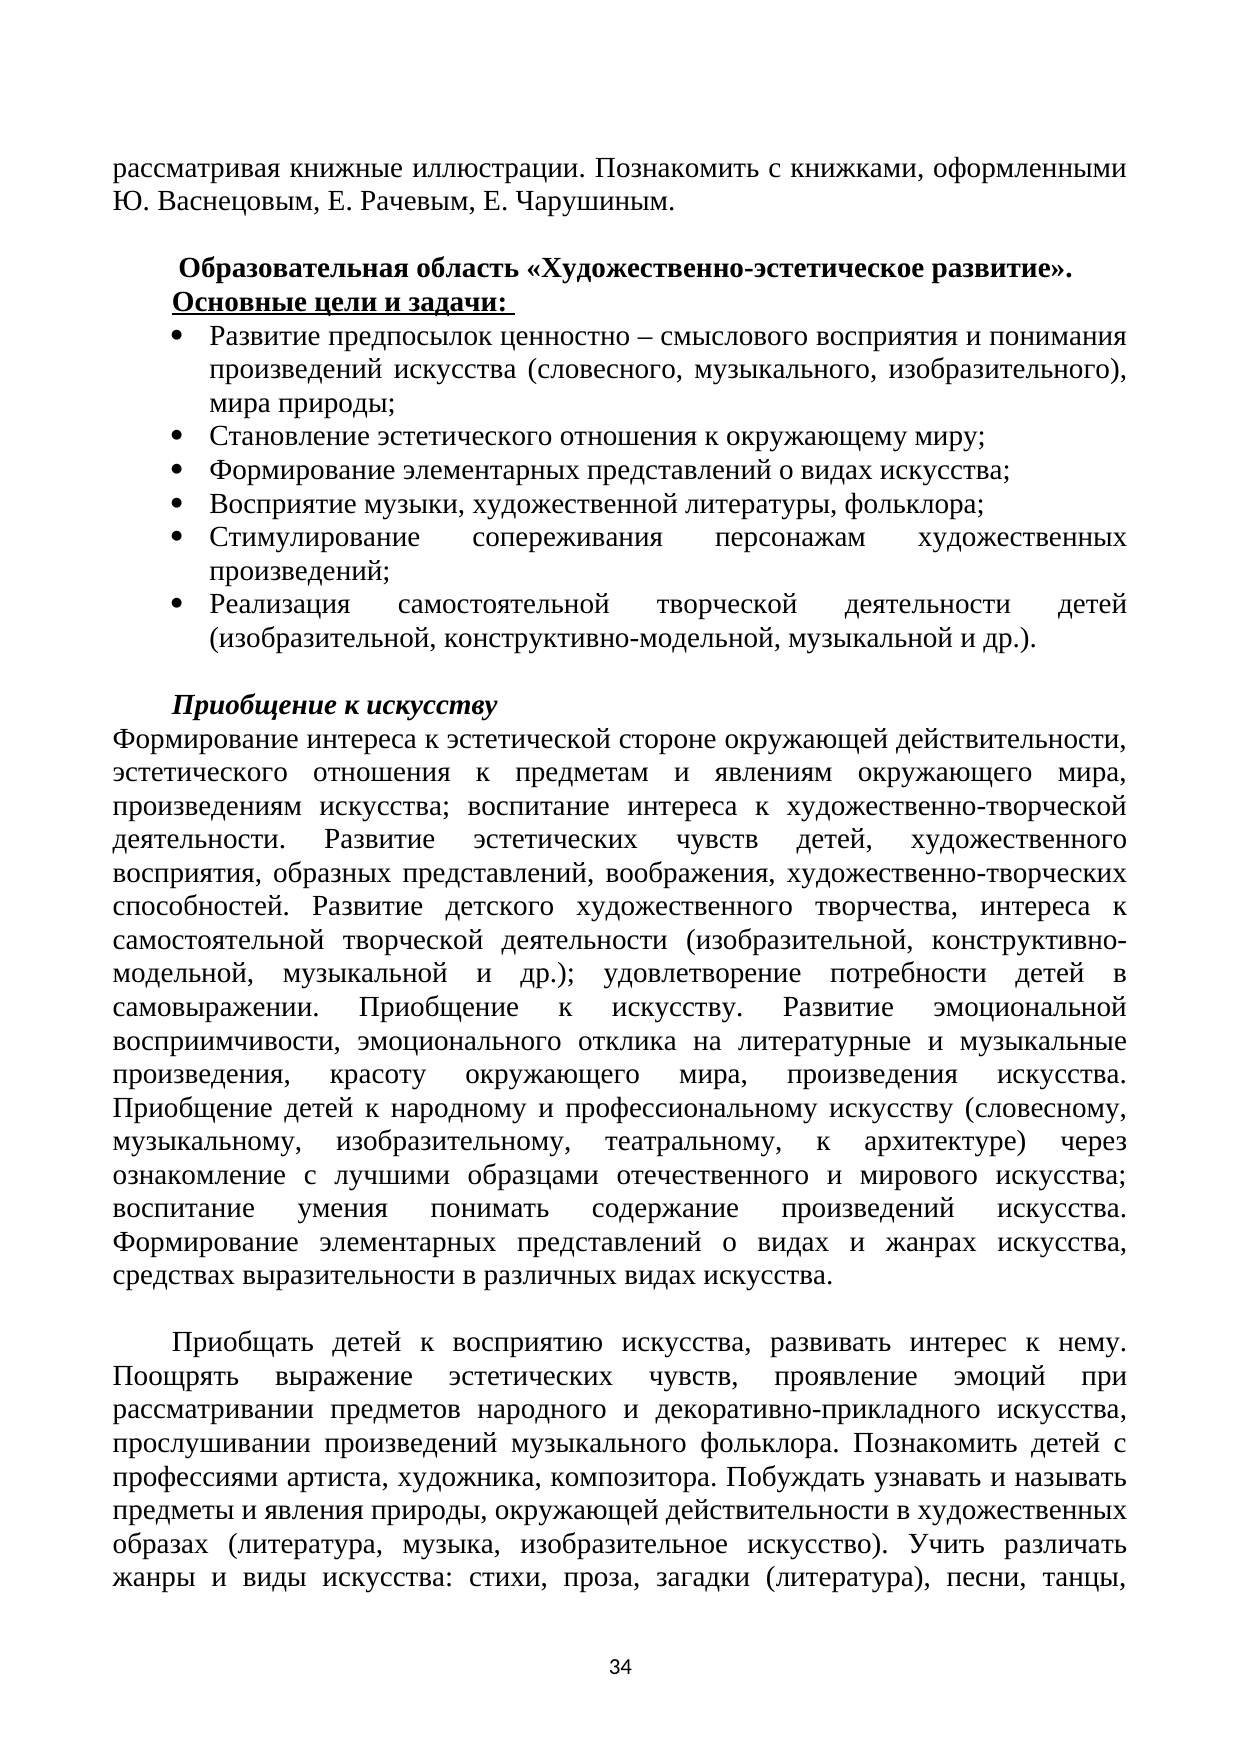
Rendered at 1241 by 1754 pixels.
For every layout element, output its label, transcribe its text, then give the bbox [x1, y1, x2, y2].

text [112, 1324, 1128, 1593]
list Формирование элементарных представлений о видах искусства; [172, 452, 1128, 486]
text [112, 150, 1128, 217]
list Становление эстетического отношения к окружающему миру; [172, 418, 1128, 452]
text Основные цели и задачи: [112, 284, 1128, 318]
text Образовательная область «Художественно-эстетическое развитие». [112, 251, 1128, 284]
list Реализация самостоятельной творческой деятельности детей (изобразительной, конструктивно-модельной, музыкальной и др.). [172, 587, 1128, 654]
list Стимулирование сопереживания персонажам художественных произведений; [172, 519, 1128, 587]
list Развитие предпосылок ценностно – смыслового восприятия и понимания произведений искусства (словесного, музыкального, изобразительного), мира природы; [172, 318, 1128, 418]
text Формирование интереса к эстетической стороне окружающей действительности, эстетического отношения к предметам и явлениям окружающего мира, произведениям искусства; воспитание интереса к художественно-творческой деятельности. Развитие эстетических чувств детей, художественного восприятия, образных представлений, воображения, художественно-творческих способностей. Развитие детского художественного творчества, интереса к самостоятельной творческой деятельности (изобразительной, конструктивно- модельной, музыкальной и др.); удовлетворение потребности детей в самовыражении. Приобщение к искусству. Развитие эмоциональной восприимчивости, эмоционального отклика на литературные и музыкальные произведения, красоту окружающего мира, произведения искусства. Приобщение детей к народному и профессиональному искусству (словесному, музыкальному, изобразительному, театральному, к архитектуре) через ознакомление с лучшими образцами отечественного и мирового искусства; воспитание умения понимать содержание произведений искусства. Формирование элементарных представлений о видах и жанрах искусства, средствах выразительности в различных видах искусства. [112, 721, 1128, 1291]
text Приобщение к искусству [112, 687, 1128, 721]
list Восприятие музыки, художественной литературы, фольклора; [172, 486, 1128, 519]
